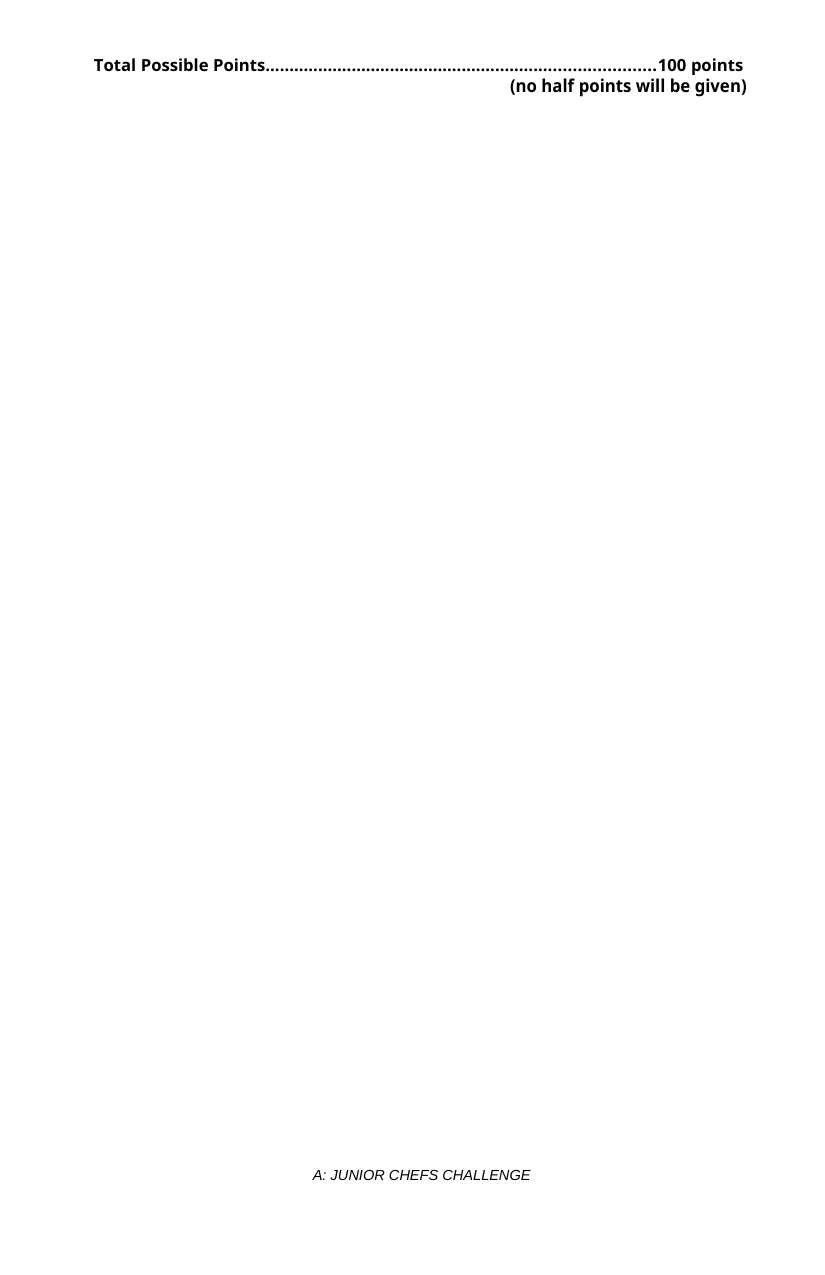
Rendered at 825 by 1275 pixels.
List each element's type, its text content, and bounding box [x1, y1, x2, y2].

text (no half points will be given) [510, 76, 817, 97]
text Total Possible Points 100 points [94, 56, 817, 76]
